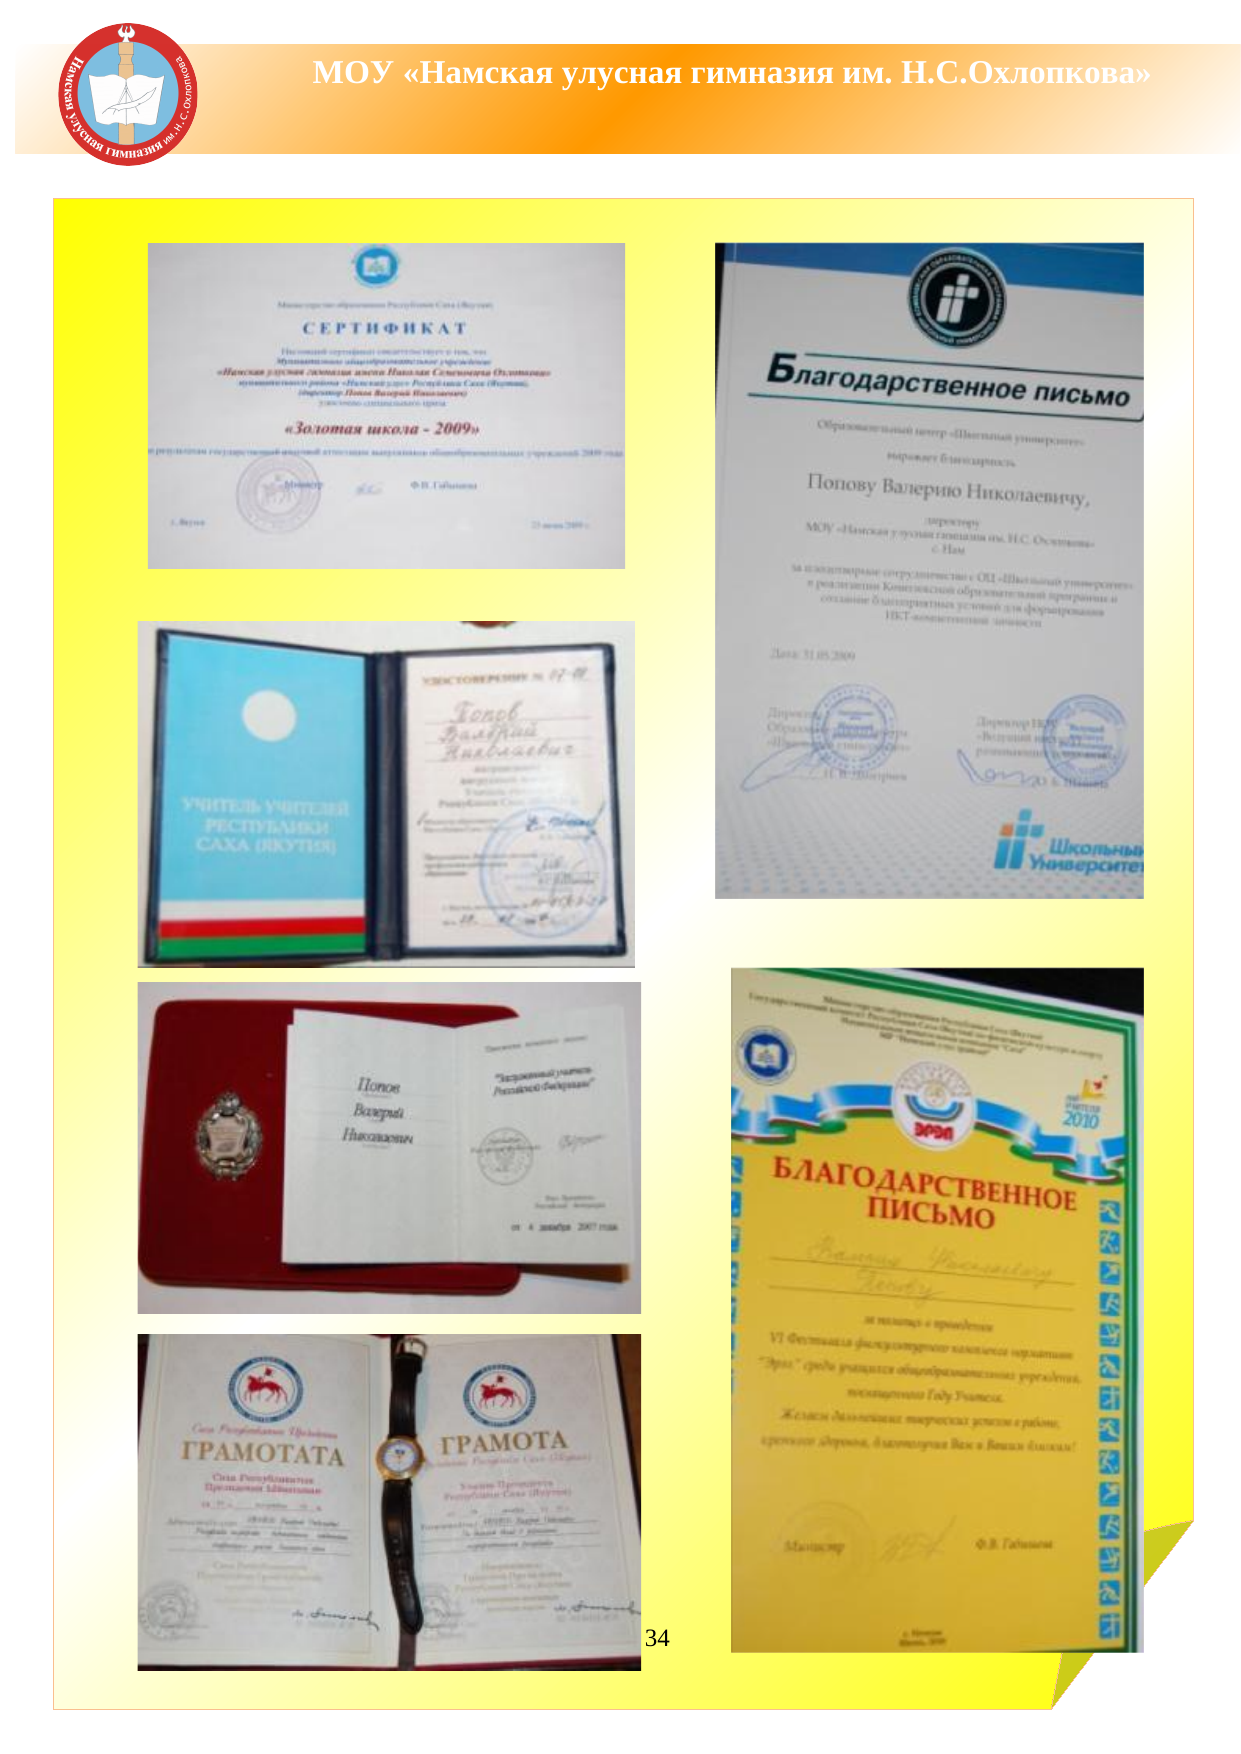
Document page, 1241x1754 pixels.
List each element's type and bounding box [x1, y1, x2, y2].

picture [137, 1334, 642, 1671]
picture [137, 621, 635, 968]
picture [716, 244, 1143, 898]
picture [58, 23, 198, 166]
picture [732, 969, 1143, 1652]
picture [137, 982, 642, 1314]
